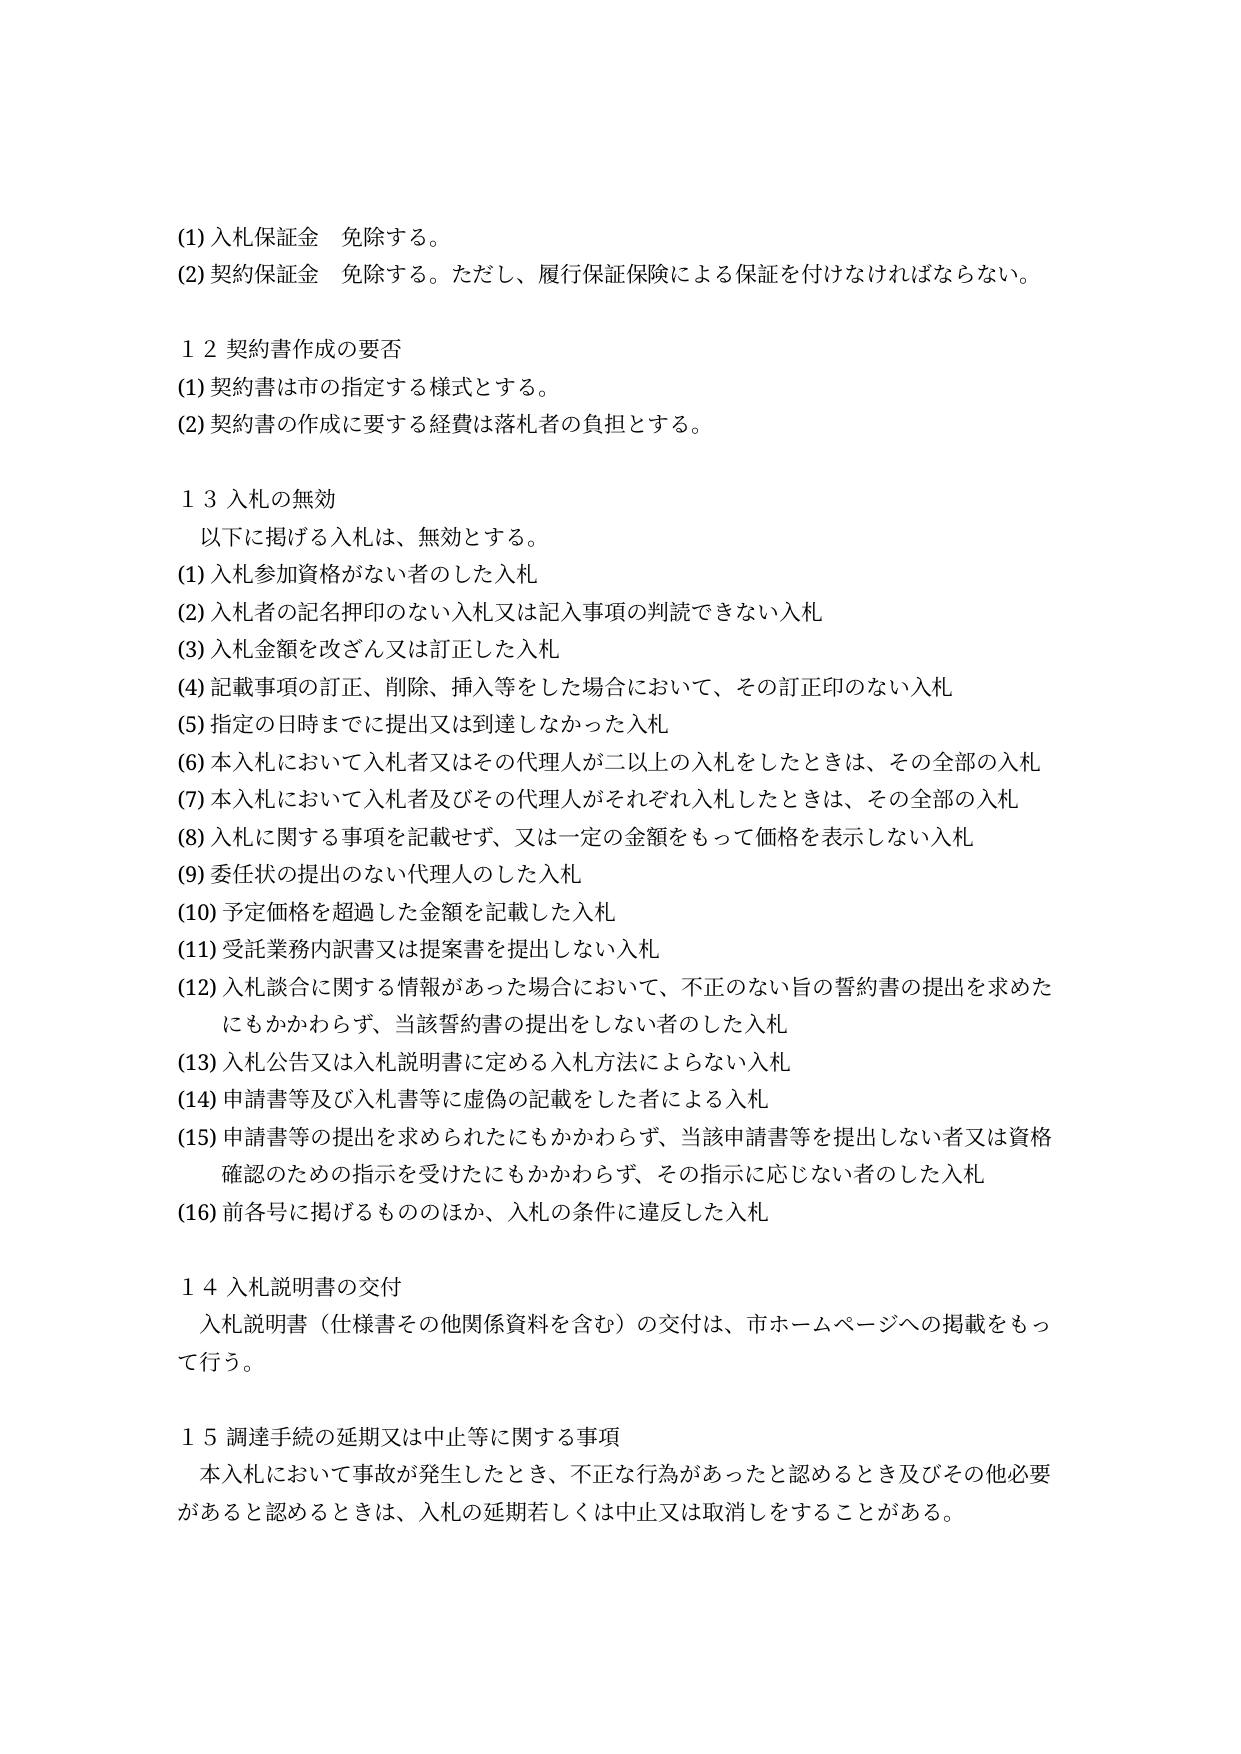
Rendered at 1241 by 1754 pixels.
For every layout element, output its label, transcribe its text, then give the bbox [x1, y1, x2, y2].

text (2) 契約保証金 免除する。ただし、履行保証保険による保証を付けなければならない。 [177, 254, 1063, 292]
text (15) 申請書等の提出を求められたにもかかわらず、当該申請書等を提出しない者又は資格確認のための指示を受けたにもかかわらず、その指示に応じない者のした入札 [177, 1117, 1063, 1192]
text (5) 指定の日時までに提出又は到達しなかった入札 [177, 704, 1063, 742]
text (14) 申請書等及び入札書等に虚偽の記載をした者による入札 [177, 1079, 1063, 1117]
text 入札説明書（仕様書その他関係資料を含む）の交付は、市ホームページへの掲載をもって行う。 [177, 1304, 1063, 1379]
text (4) 記載事項の訂正、削除、挿入等をした場合において、その訂正印のない入札 [177, 667, 1063, 704]
text １３ 入札の無効 [177, 479, 1063, 517]
text １５ 調達手続の延期又は中止等に関する事項 [177, 1417, 1063, 1454]
text (1) 入札参加資格がない者のした入札 [177, 554, 1063, 592]
text (2) 契約書の作成に要する経費は落札者の負担とする。 [177, 404, 1063, 442]
text (8) 入札に関する事項を記載せず、又は一定の金額をもって価格を表示しない入札 [177, 817, 1063, 854]
text (9) 委任状の提出のない代理人のした入札 [177, 854, 1063, 892]
text 本入札において事故が発生したとき、不正な行為があったと認めるとき及びその他必要があると認めるときは、入札の延期若しくは中止又は取消しをすることがある。 [177, 1454, 1063, 1529]
text (16) 前各号に掲げるもののほか、入札の条件に違反した入札 [177, 1192, 1063, 1229]
text (3) 入札金額を改ざん又は訂正した入札 [177, 629, 1063, 667]
text (2) 入札者の記名押印のない入札又は記入事項の判読できない入札 [177, 592, 1063, 629]
text 以下に掲げる入札は、無効とする。 [177, 517, 1063, 554]
text (6) 本入札において入札者又はその代理人が二以上の入札をしたときは、その全部の入札 [177, 742, 1063, 779]
text (1) 入札保証金 免除する。 [177, 217, 1063, 254]
text (1) 契約書は市の指定する様式とする。 [177, 367, 1063, 404]
text １４ 入札説明書の交付 [177, 1267, 1063, 1304]
text １２ 契約書作成の要否 [177, 329, 1063, 367]
text (7) 本入札において入札者及びその代理人がそれぞれ入札したときは、その全部の入札 [177, 779, 1063, 817]
text (11) 受託業務内訳書又は提案書を提出しない入札 [177, 929, 1063, 967]
text (12) 入札談合に関する情報があった場合において、不正のない旨の誓約書の提出を求めたにもかかわらず、当該誓約書の提出をしない者のした入札 [177, 967, 1063, 1042]
text (13) 入札公告又は入札説明書に定める入札方法によらない入札 [177, 1042, 1063, 1079]
text (10) 予定価格を超過した金額を記載した入札 [177, 892, 1063, 929]
